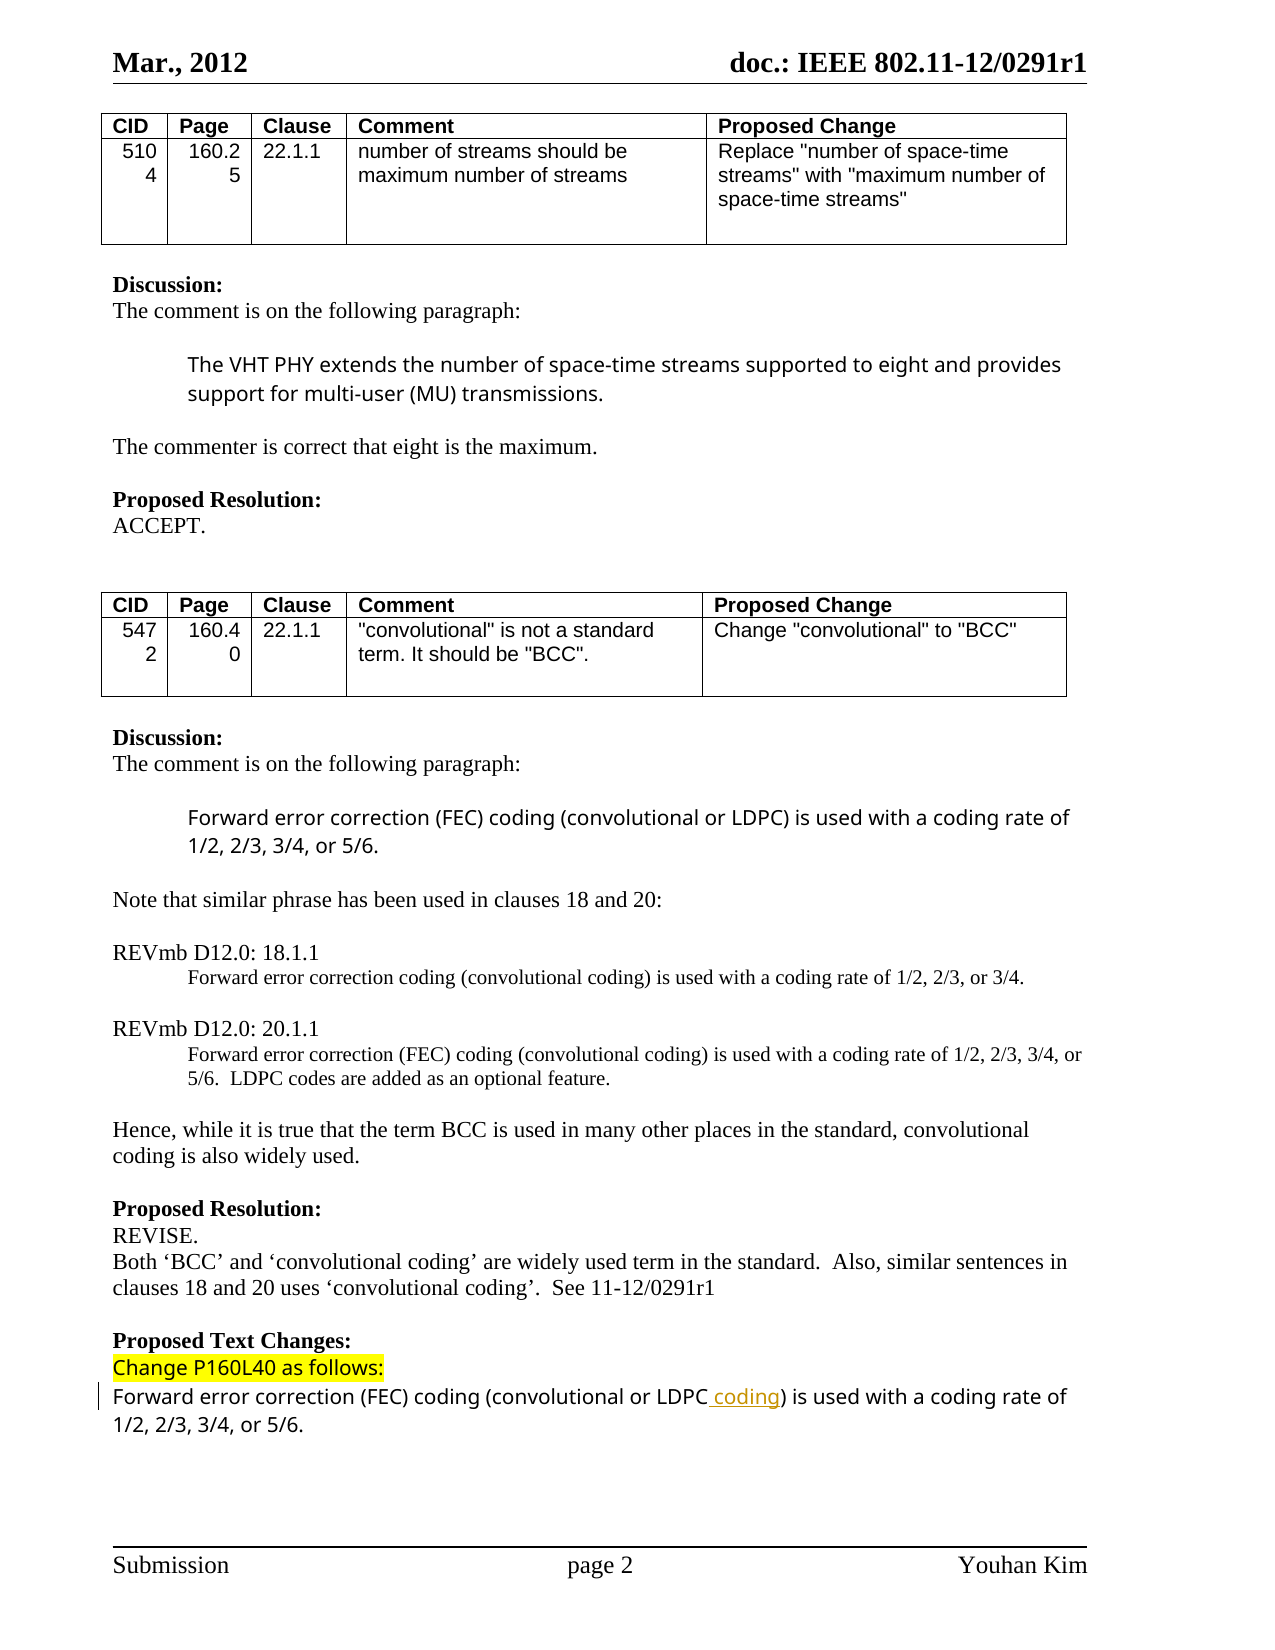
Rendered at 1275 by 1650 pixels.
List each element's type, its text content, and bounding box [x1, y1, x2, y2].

text Discussion: [112, 271, 1087, 297]
text The VHT PHY extends the number of space-time streams supported to eight and provides support for multi-user (MU) transmissions. [187, 350, 1087, 407]
text Discussion: [112, 724, 1087, 750]
text Hence, while it is true that the term BCC is used in many other places in the standard, convolutional coding is also widely used. [112, 1116, 1087, 1169]
table_cell 5472 [102, 618, 167, 696]
table_cell "convolutional" is not a standard term. It should be "BCC". [347, 618, 702, 696]
text The comment is on the following paragraph: [112, 297, 1087, 324]
table_header Page [168, 114, 251, 137]
table_cell 5104 [102, 139, 167, 244]
text The commenter is correct that eight is the maximum. [112, 433, 1087, 460]
table_header Comment [347, 593, 702, 617]
table_cell Replace "number of space-time streams" with "maximum number of space-time streams" [707, 139, 1066, 244]
text Change P160L40 as follows: [112, 1353, 1087, 1382]
text Proposed Resolution: [112, 486, 1087, 512]
table_header Clause [252, 114, 346, 137]
text Proposed Resolution: [112, 1195, 1087, 1222]
table_header Proposed Change [707, 114, 1066, 137]
text REVISE. [112, 1222, 1087, 1248]
table_cell 22.1.1 [252, 618, 346, 696]
text REVmb D12.0: 18.1.1 [112, 939, 1087, 965]
table_header Proposed Change [703, 593, 1066, 617]
text ACCEPT. [112, 512, 1087, 539]
table_cell 22.1.1 [252, 139, 346, 244]
text The comment is on the following paragraph: [112, 750, 1087, 776]
text Forward error correction (FEC) coding (convolutional or LDPC) is used with a coding rate of 1/2, 2/3, 3/4, or 5/6. [187, 803, 1087, 859]
table_cell Change "convolutional" to "BCC" [703, 618, 1066, 696]
table_header CID [102, 114, 167, 137]
table_header Clause [252, 593, 346, 617]
text REVmb D12.0: 20.1.1 [112, 1015, 1087, 1042]
table_cell 160.40 [168, 618, 251, 696]
table_header Page [168, 593, 251, 617]
text Proposed Text Changes: [112, 1327, 1087, 1353]
table_header CID [102, 593, 167, 617]
table_cell 160.25 [168, 139, 251, 244]
text Forward error correction (FEC) coding (convolutional or LDPC) is used with a coding rate of 1/2, 2/3, 3/4, or 5/6. [112, 1382, 1087, 1439]
table_cell number of streams should be maximum number of streams [347, 139, 706, 244]
table_header Comment [347, 114, 706, 137]
text Note that similar phrase has been used in clauses 18 and 20: [112, 886, 1087, 912]
text Both ‘BCC’ and ‘convolutional coding’ are widely used term in the standard. Also, similar sentences in clauses 18 and 20 uses ‘convolutional coding’. See 11-12/0291r1 [112, 1248, 1087, 1301]
text Forward error correction (FEC) coding (convolutional coding) is used with a coding rate of 1/2, 2/3, 3/4, or 5/6. LDPC codes are added as an optional feature. [187, 1042, 1087, 1090]
text Forward error correction coding (convolutional coding) is used with a coding rate of 1/2, 2/3, or 3/4. [187, 965, 1087, 989]
